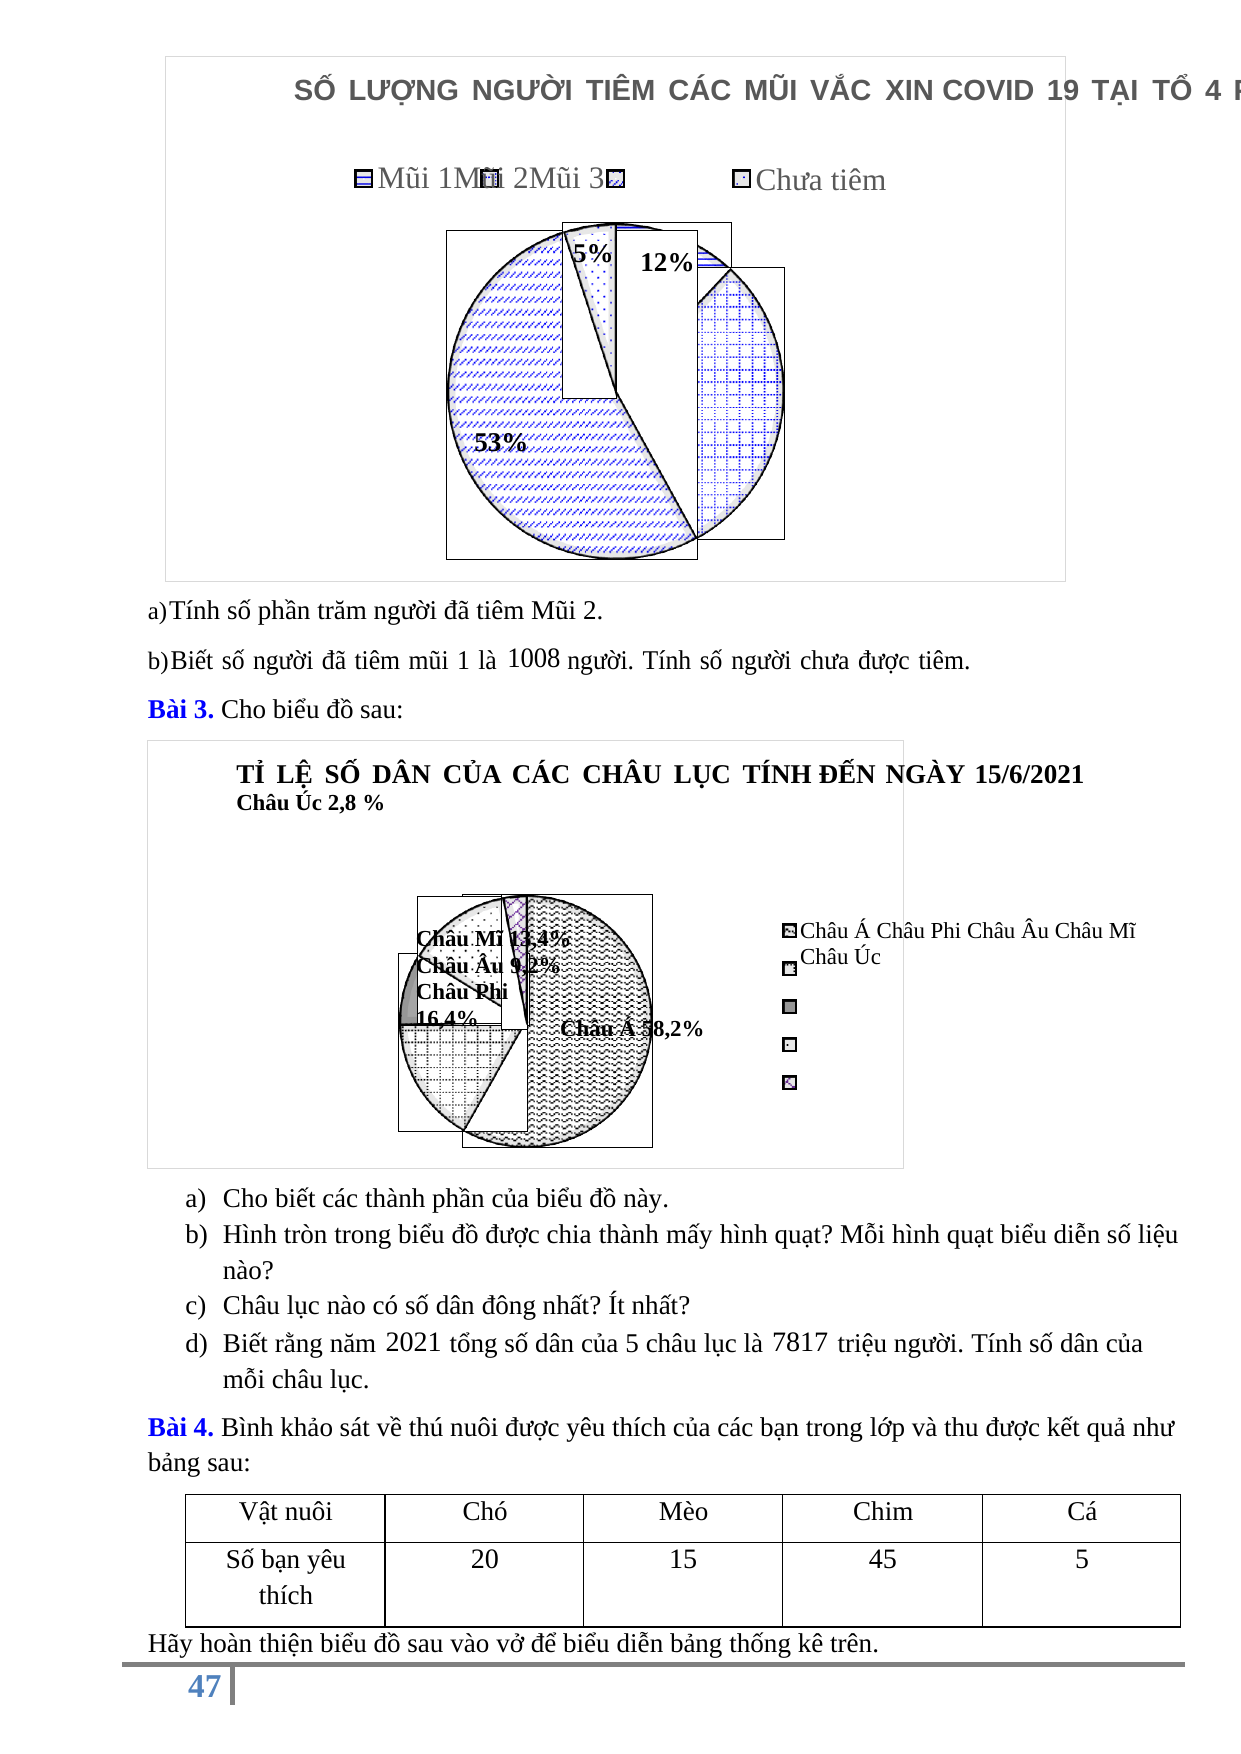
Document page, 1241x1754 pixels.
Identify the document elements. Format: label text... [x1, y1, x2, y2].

table_header Chim [783, 1495, 982, 1542]
picture [617, 223, 731, 267]
list Biết rằng năm 2021 tổng số dân của 5 châu lục là 7817 triệu người. Tính số dân của mỗi châu lục. [185, 1325, 1181, 1394]
text Hãy hoàn thiện biểu đồ sau vào vở để biểu diễn bảng thống kê trên. [148, 1627, 1196, 1659]
list Biết số người đã tiêm mũi 1 là 1008 người. Tính số người chưa được tiêm. [148, 641, 1196, 675]
picture [733, 170, 750, 187]
list Châu lục nào có số dân đông nhất? Ít nhất? [185, 1290, 1196, 1321]
table_cell 15 [584, 1543, 782, 1626]
list Hình tròn trong biểu đồ được chia thành mấy hình quạt? Mỗi hình quạt biểu diễn số liệu nào? [185, 1218, 1181, 1285]
table_header Vật nuôi [186, 1495, 384, 1542]
table_header Cá [983, 1495, 1180, 1542]
table_header Chó [386, 1495, 583, 1542]
picture [481, 170, 498, 187]
list Tính số phần trăm người đã tiêm Mũi 2. [148, 594, 1196, 625]
picture [698, 268, 784, 539]
picture [563, 223, 616, 398]
picture [607, 170, 624, 187]
table_header Mèo [584, 1495, 782, 1542]
list Cho biết các thành phần của biểu đồ này. [185, 749, 1196, 1214]
text Bài 4. Bình khảo sát về thú nuôi được yêu thích của các bạn trong lớp và thu được kết quả như bảng sau: [148, 1411, 1177, 1477]
table_cell 5 [983, 1543, 1180, 1626]
table_cell 45 [783, 1543, 982, 1626]
table_cell Số bạn yêu thích [186, 1543, 384, 1626]
text Bài 3. Cho biểu đồ sau: [148, 693, 1196, 724]
table_cell 20 [386, 1543, 583, 1626]
picture [447, 231, 697, 559]
picture [355, 170, 372, 187]
